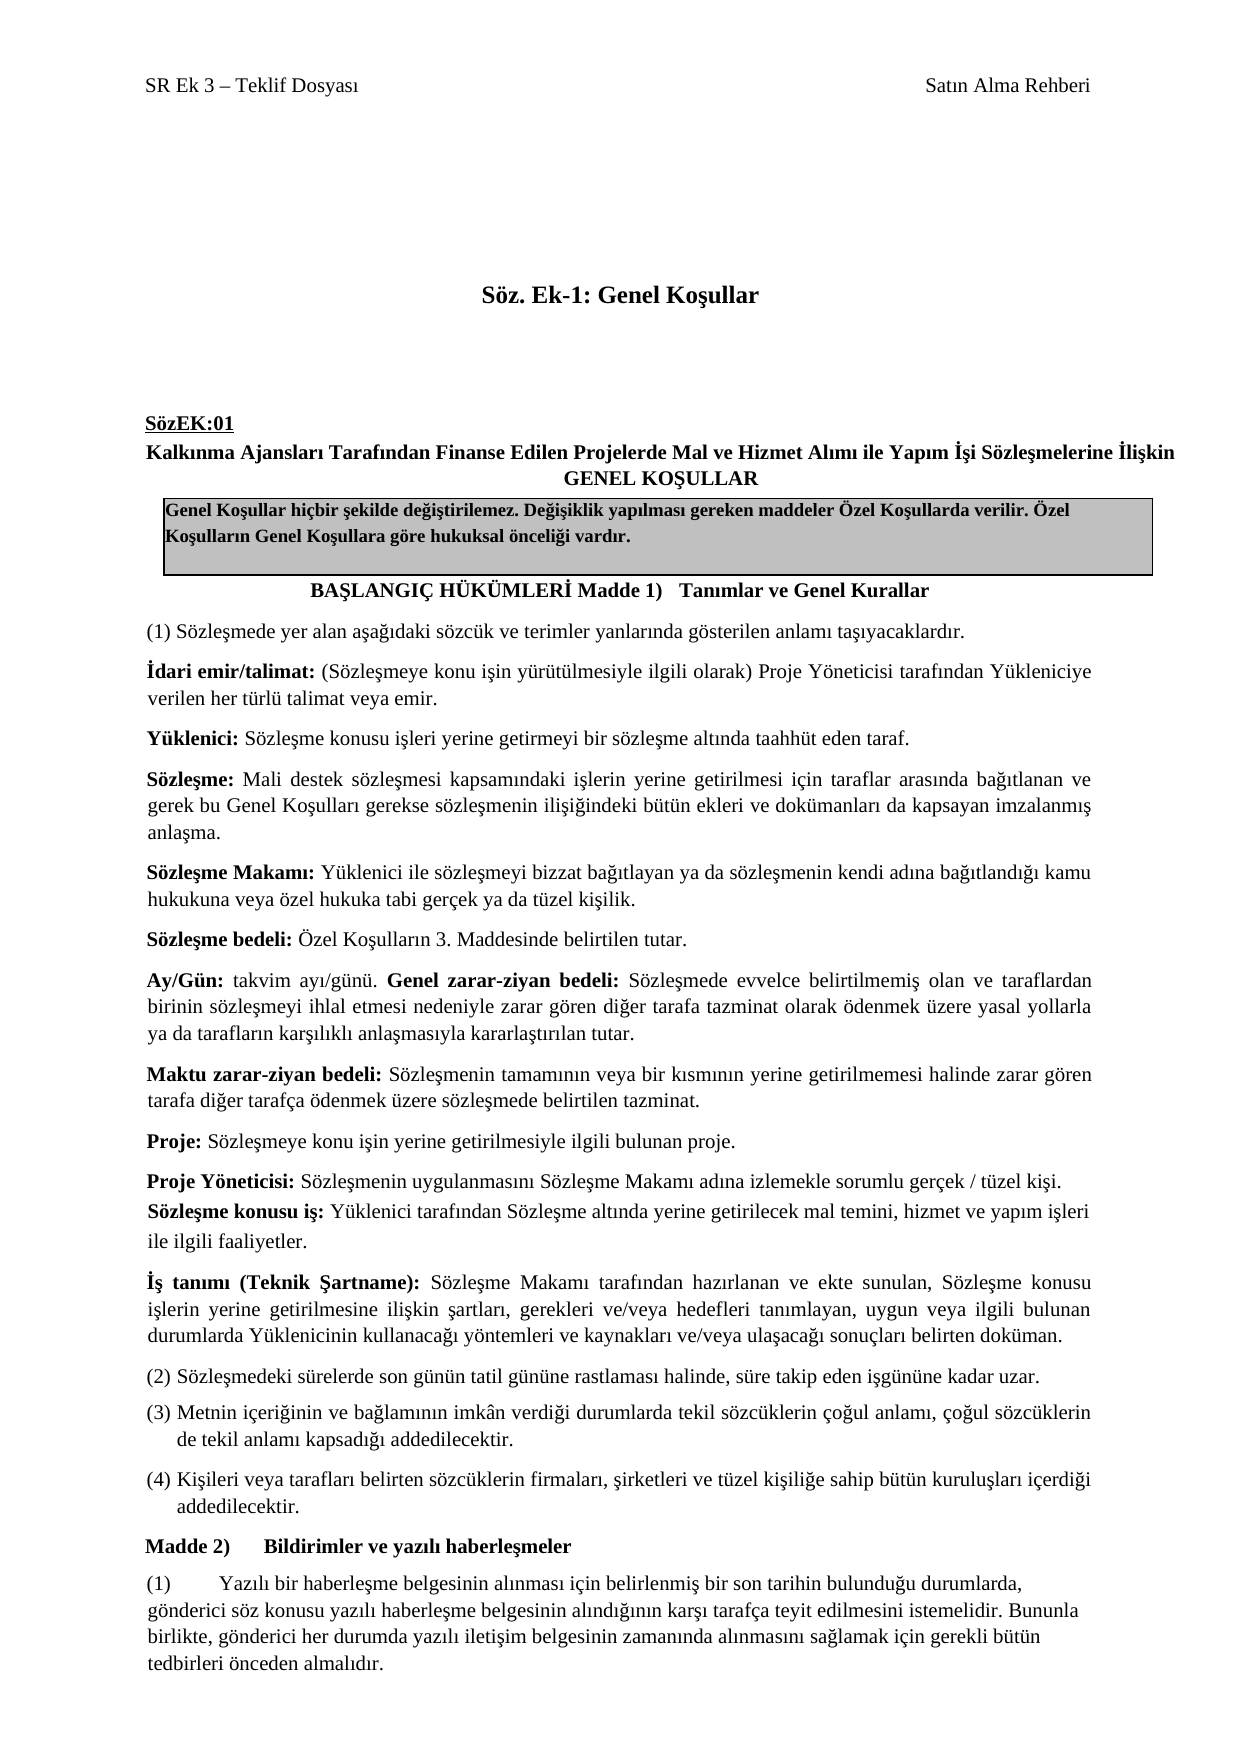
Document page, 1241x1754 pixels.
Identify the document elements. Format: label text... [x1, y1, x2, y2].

text Sözleşme bedeli: Özel Koşulların 3. Maddesinde belirtilen tutar. [146, 927, 1093, 951]
text Sözleşme: Mali destek sözleşmesi kapsamındaki işlerin yerine getirilmesi için taraflar arasında bağıtlanan ve gerek bu Genel Koşulları gerekse sözleşmenin ilişiğindeki bütün ekleri ve dokümanları da kapsayan imzalanmış anlaşma. [146, 767, 1093, 844]
subtitle Söz. Ek-1: Genel Koşullar [145, 281, 1096, 309]
text Yüklenici: Sözleşme konusu işleri yerine getirmeyi bir sözleşme altında taahhüt eden taraf. [146, 726, 1093, 750]
list Kişileri veya tarafları belirten sözcüklerin firmaları, şirketleri ve tüzel kişiliğe sahip bütün kuruluşları içerdiği addedilecektir. [146, 1467, 1093, 1518]
subtitle Kalkınma Ajansları Tarafından Finanse Edilen Projelerde Mal ve Hizmet Alımı ile Yapım İşi Sözleşmelerine İlişkin GENEL KOŞULLAR [145, 439, 1177, 489]
subtitle BAŞLANGIÇ HÜKÜMLERİ Madde 1) Tanımlar ve Genel Kurallar [145, 578, 1095, 602]
text Proje Yöneticisi: Sözleşmenin uygulanmasını Sözleşme Makamı adına izlemekle sorumlu gerçek / tüzel kişi. Sözleşme konusu iş: Yüklenici tarafından Sözleşme altında yerine getirilecek mal temini, hizmet ve yapım işleri ile ilgili faaliyetler. [146, 1169, 1095, 1253]
text İş tanımı (Teknik Şartname): Sözleşme Makamı tarafından hazırlanan ve ekte sunulan, Sözleşme konusu işlerin yerine getirilmesine ilişkin şartları, gerekleri ve/veya hedefleri tanımlayan, uygun veya ilgili bulunan durumlarda Yüklenicinin kullanacağı yöntemleri ve kaynakları ve/veya ulaşacağı sonuçları belirten doküman. [146, 1270, 1093, 1347]
text SözEK:01 [145, 411, 1092, 435]
list Sözleşmedeki sürelerde son günün tatil gününe rastlaması halinde, süre takip eden işgününe kadar uzar. [146, 1364, 1093, 1388]
text Maktu zarar-ziyan bedeli: Sözleşmenin tamamının veya bir kısmının yerine getirilmemesi halinde zarar gören tarafa diğer tarafça ödenmek üzere sözleşmede belirtilen tazminat. [146, 1062, 1093, 1112]
text Genel Koşullar hiçbir şekilde değiştirilemez. Değişiklik yapılması gereken maddeler Özel Koşullarda verilir. Özel Koşulların Genel Koşullara göre hukuksal önceliği vardır. [165, 499, 1152, 546]
text Sözleşme Makamı: Yüklenici ile sözleşmeyi bizzat bağıtlayan ya da sözleşmenin kendi adına bağıtlandığı kamu hukukuna veya özel hukuka tabi gerçek ya da tüzel kişilik. [146, 860, 1093, 911]
subtitle Madde 2) Bildirimler ve yazılı haberleşmeler [145, 1534, 1177, 1558]
text İdari emir/talimat: (Sözleşmeye konu işin yürütülmesiyle ilgili olarak) Proje Yöneticisi tarafından Yükleniciye verilen her türlü talimat veya emir. [146, 659, 1093, 710]
list Yazılı bir haberleşme belgesinin alınması için belirlenmiş bir son tarihin bulunduğu durumlarda, gönderici söz konusu yazılı haberleşme belgesinin alındığının karşı tarafça teyit edilmesini istemelidir. Bununla birlikte, gönderici her durumda yazılı iletişim belgesinin zamanında alınmasını sağlamak için gerekli bütün tedbirleri önceden almalıdır. [146, 1571, 1093, 1675]
list Metnin içeriğinin ve bağlamının imkân verdiği durumlarda tekil sözcüklerin çoğul anlamı, çoğul sözcüklerin de tekil anlamı kapsadığı addedilecektir. [146, 1400, 1093, 1451]
text (1) Sözleşmede yer alan aşağıdaki sözcük ve terimler yanlarında gösterilen anlamı taşıyacaklardır. [146, 619, 1093, 643]
text Ay/Gün: takvim ayı/günü. Genel zarar-ziyan bedeli: Sözleşmede evvelce belirtilmemiş olan ve taraflardan birinin sözleşmeyi ihlal etmesi nedeniyle zarar gören diğer tarafa tazminat olarak ödenmek üzere yasal yollarla ya da tarafların karşılıklı anlaşmasıyla kararlaştırılan tutar. [146, 968, 1093, 1045]
text Proje: Sözleşmeye konu işin yerine getirilmesiyle ilgili bulunan proje. [146, 1129, 1093, 1153]
